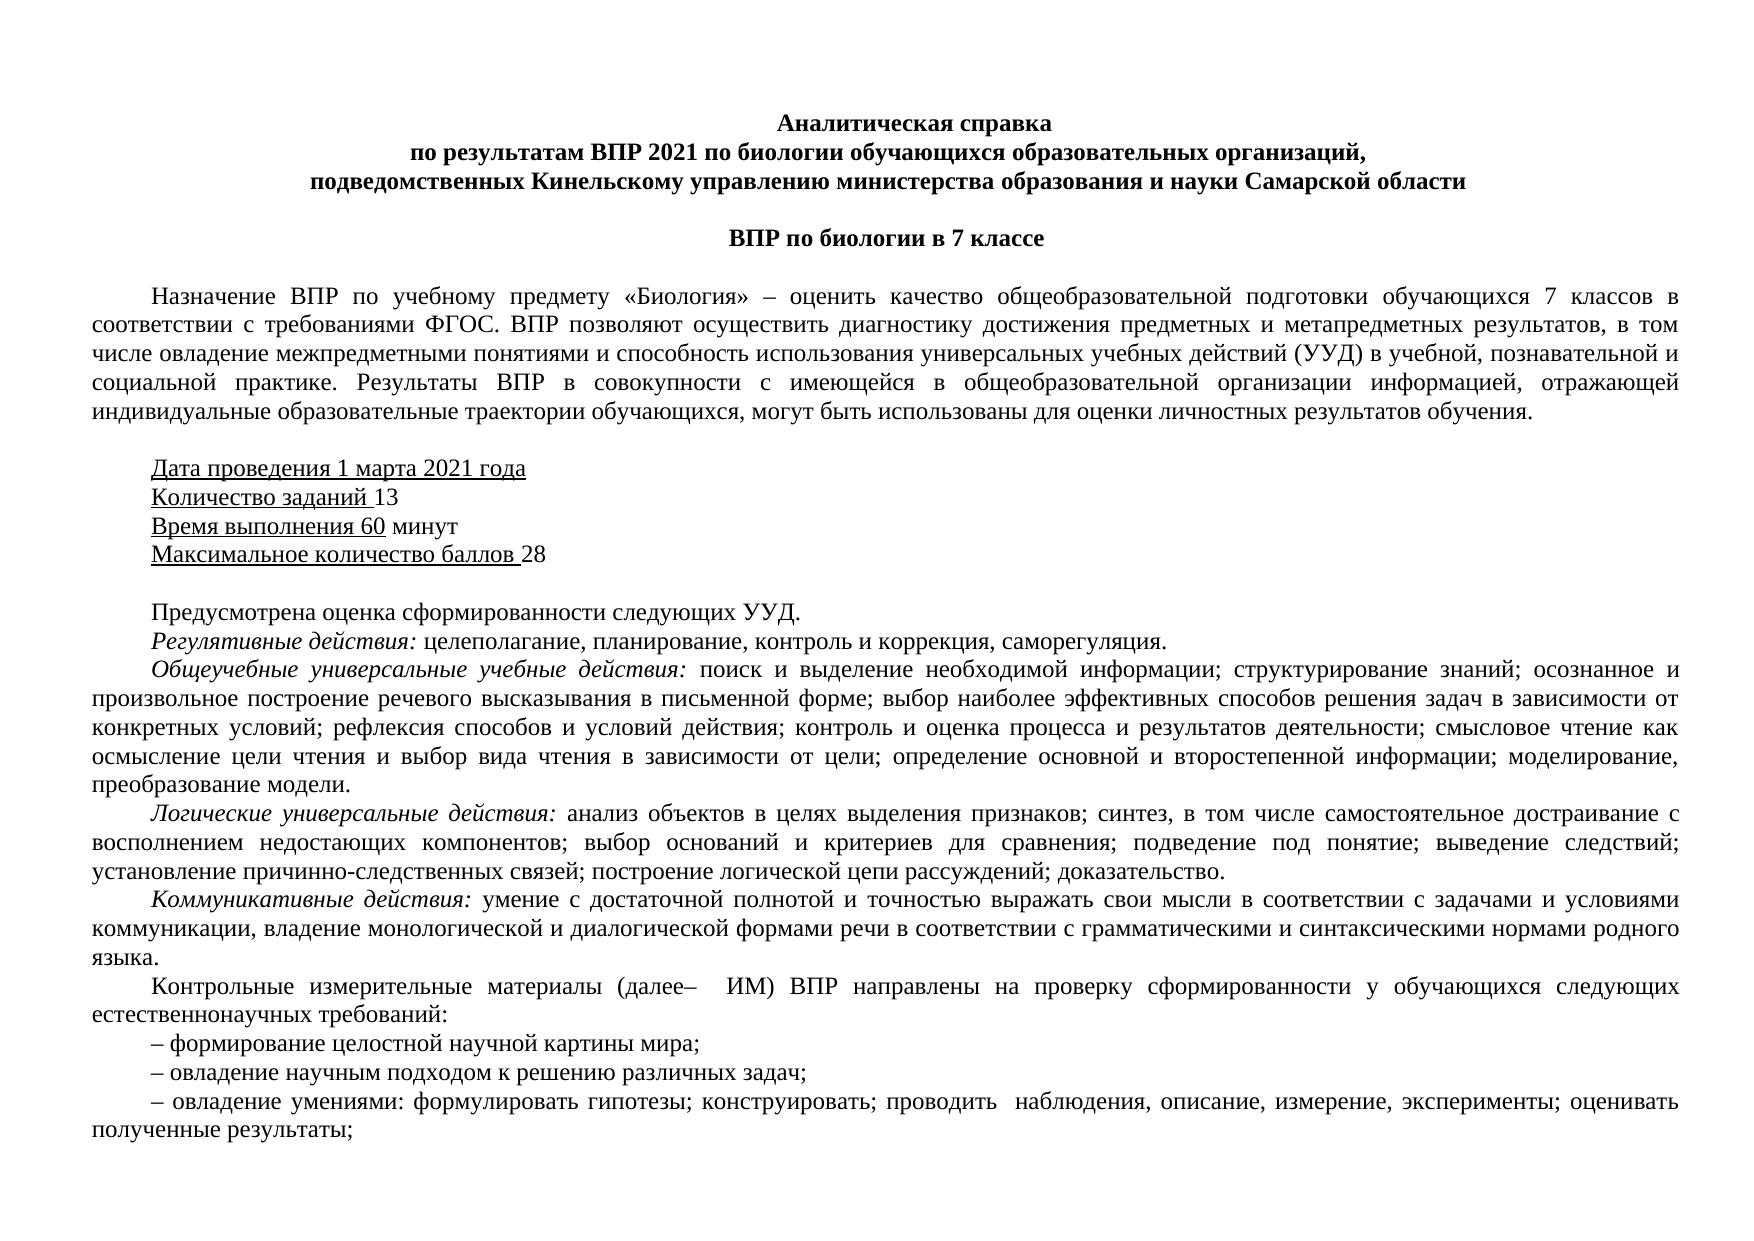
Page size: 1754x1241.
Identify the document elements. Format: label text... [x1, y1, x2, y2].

text ВПР по биологии в 7 классе [92, 223, 1681, 252]
subtitle Аналитическая справка [238, 108, 1590, 137]
text по результатам ВПР 2021 по биологии обучающихся образовательных организаций, [92, 137, 1684, 166]
text Контрольные измерительные материалы (далее– ИМ) ВПР направлены на проверку сформированности у обучающихся следующих естественнонаучных требований: [92, 971, 1681, 1028]
text Назначение ВПР по учебному предмету «Биология» – оценить качество общеобразовательной подготовки обучающихся 7 классов в соответствии с требованиями ФГОС. ВПР позволяют осуществить диагностику достижения предметных и метапредметных результатов, в том числе овладение межпредметными понятиями и способность использования универсальных учебных действий (УУД) в учебной, познавательной и социальной практике. Результаты ВПР в совокупности с имеющейся в общеобразовательной организации информацией, отражающей индивидуальные образовательные траектории обучающихся, могут быть использованы для оценки личностных результатов обучения. [92, 281, 1681, 424]
text – овладение научным подходом к решению различных задач; [92, 1057, 1681, 1086]
text Общеучебные универсальные учебные действия: поиск и выделение необходимой информации; структурирование знаний; осознанное и произвольное построение речевого высказывания в письменной форме; выбор наиболее эффективных способов решения задач в зависимости от конкретных условий; рефлексия способов и условий действия; контроль и оценка процесса и результатов деятельности; смысловое чтение как осмысление цели чтения и выбор вида чтения в зависимости от цели; определение основной и второстепенной информации; моделирование, преобразование модели. [92, 654, 1681, 798]
text Логические универсальные действия: анализ объектов в целях выделения признаков; синтез, в том числе самостоятельное достраивание с восполнением недостающих компонентов; выбор оснований и критериев для сравнения; подведение под понятие; выведение следствий; установление причинно-следственных связей; построение логической цепи рассуждений; доказательство. [92, 798, 1681, 884]
text – овладение умениями: формулировать гипотезы; конструировать; проводить наблюдения, описание, измерение, эксперименты; оценивать полученные результаты; [92, 1086, 1681, 1143]
text Максимальное количество баллов 28 [92, 539, 1681, 568]
text Дата проведения 1 марта 2021 года [92, 453, 1681, 482]
text Коммуникативные действия: умение с достаточной полнотой и точностью выражать свои мысли в соответствии с задачами и условиями коммуникации, владение монологической и диалогической формами речи в соответствии с грамматическими и синтаксическими нормами родного языка. [92, 884, 1681, 971]
text – формирование целостной научной картины мира; [92, 1028, 1681, 1057]
text Регулятивные действия: целеполагание, планирование, контроль и коррекция, саморегуляция. [92, 626, 1681, 654]
text Предусмотрена оценка сформированности следующих УУД. [92, 597, 1681, 626]
text подведомственных Кинельскому управлению министерства образования и науки Самарской области [92, 166, 1684, 194]
text Количество заданий 13 [92, 482, 1681, 511]
text Время выполнения 60 минут [92, 511, 1681, 539]
